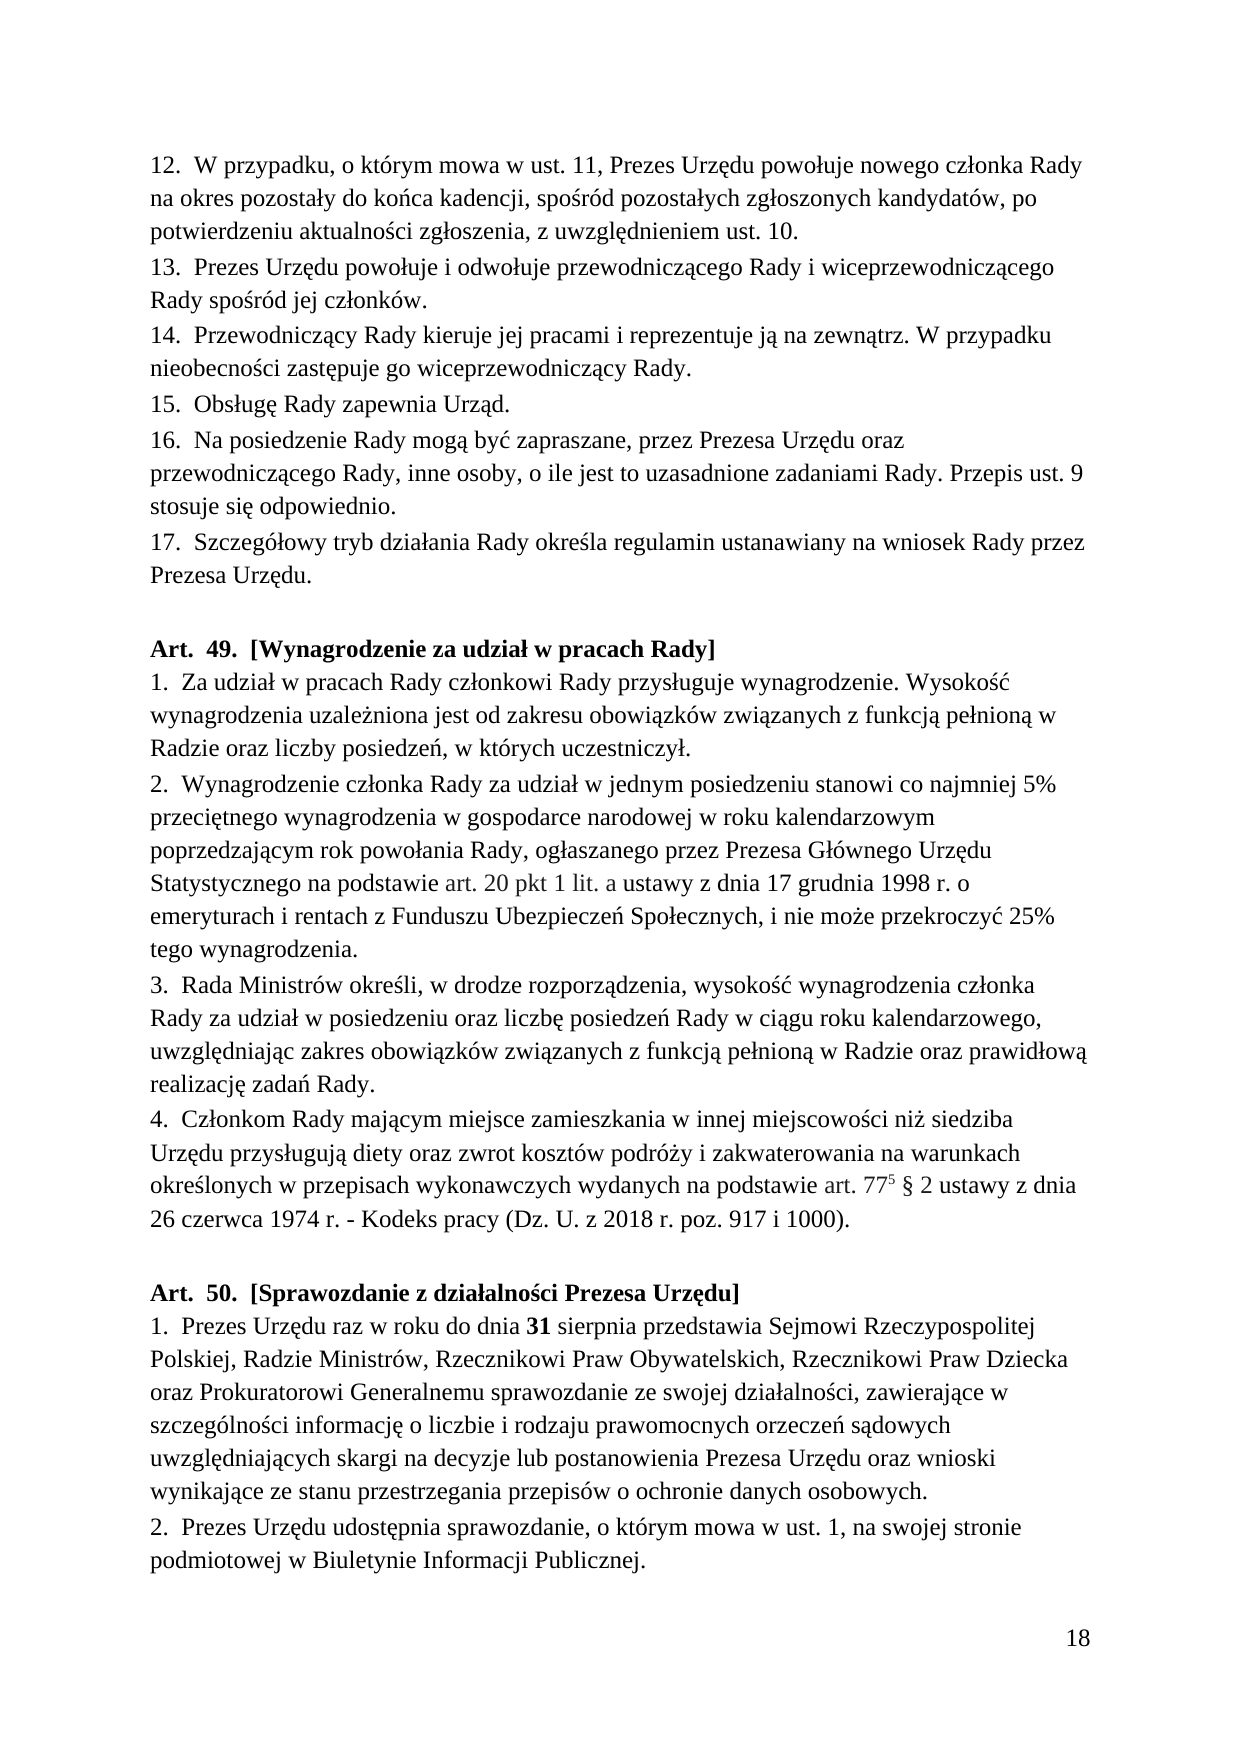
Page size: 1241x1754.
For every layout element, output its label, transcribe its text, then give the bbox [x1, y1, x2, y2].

text 15. Obsługę Rady zapewnia Urząd. [150, 389, 1090, 418]
text 2. Prezes Urzędu udostępnia sprawozdanie, o którym mowa w ust. 1, na swojej stronie podmiotowej w Biuletynie Informacji Publicznej. [150, 1512, 1090, 1574]
text Art. 50. [Sprawozdanie z działalności Prezesa Urzędu] [150, 1278, 1090, 1307]
text 12. W przypadku, o którym mowa w ust. 11, Prezes Urzędu powołuje nowego członka Rady na okres pozostały do końca kadencji, spośród pozostałych zgłoszonych kandydatów, po potwierdzeniu aktualności zgłoszenia, z uwzględnieniem ust. 10. [150, 150, 1090, 245]
text 1. Za udział w pracach Rady członkowi Rady przysługuje wynagrodzenie. Wysokość wynagrodzenia uzależniona jest od zakresu obowiązków związanych z funkcją pełnioną w Radzie oraz liczby posiedzeń, w których uczestniczył. [150, 667, 1090, 762]
text 13. Prezes Urzędu powołuje i odwołuje przewodniczącego Rady i wiceprzewodniczącego Rady spośród jej członków. [150, 252, 1090, 313]
text 14. Przewodniczący Rady kieruje jej pracami i reprezentuje ją na zewnątrz. W przypadku nieobecności zastępuje go wiceprzewodniczący Rady. [150, 321, 1090, 382]
text 3. Rada Ministrów określi, w drodze rozporządzenia, wysokość wynagrodzenia członka Rady za udział w posiedzeniu oraz liczbę posiedzeń Rady w ciągu roku kalendarzowego, uwzględniając zakres obowiązków związanych z funkcją pełnioną w Radzie oraz prawidłową realizację zadań Rady. [150, 970, 1090, 1098]
text 16. Na posiedzenie Rady mogą być zapraszane, przez Prezesa Urzędu oraz przewodniczącego Rady, inne osoby, o ile jest to uzasadnione zadaniami Rady. Przepis ust. 9 stosuje się odpowiednio. [150, 425, 1090, 520]
text 17. Szczegółowy tryb działania Rady określa regulamin ustanawiany na wniosek Rady przez Prezesa Urzędu. [150, 527, 1090, 588]
text 2. Wynagrodzenie członka Rady za udział w jednym posiedzeniu stanowi co najmniej 5% przeciętnego wynagrodzenia w gospodarce narodowej w roku kalendarzowym poprzedzającym rok powołania Rady, ogłaszanego przez Prezesa Głównego Urzędu Statystycznego na podstawie art. 20 pkt 1 lit. a ustawy z dnia 17 grudnia 1998 r. o emeryturach i rentach z Funduszu Ubezpieczeń Społecznych, i nie może przekroczyć 25% tego wynagrodzenia. [150, 769, 1090, 963]
text 1. Prezes Urzędu raz w roku do dnia 31 sierpnia przedstawia Sejmowi Rzeczypospolitej Polskiej, Radzie Ministrów, Rzecznikowi Praw Obywatelskich, Rzecznikowi Praw Dziecka oraz Prokuratorowi Generalnemu sprawozdanie ze swojej działalności, zawierające w szczególności informację o liczbie i rodzaju prawomocnych orzeczeń sądowych uwzględniających skargi na decyzje lub postanowienia Prezesa Urzędu oraz wnioski wynikające ze stanu przestrzegania przepisów o ochronie danych osobowych. [150, 1311, 1090, 1505]
text 4. Członkom Rady mającym miejsce zamieszkania w innej miejscowości niż siedziba Urzędu przysługują diety oraz zwrot kosztów podróży i zakwaterowania na warunkach określonych w przepisach wykonawczych wydanych na podstawie art. 775 § 2 ustawy z dnia 26 czerwca 1974 r. - Kodeks pracy (Dz. U. z 2018 r. poz. 917 i 1000). [150, 1104, 1090, 1232]
text Art. 49. [Wynagrodzenie za udział w pracach Rady] [150, 634, 1090, 663]
